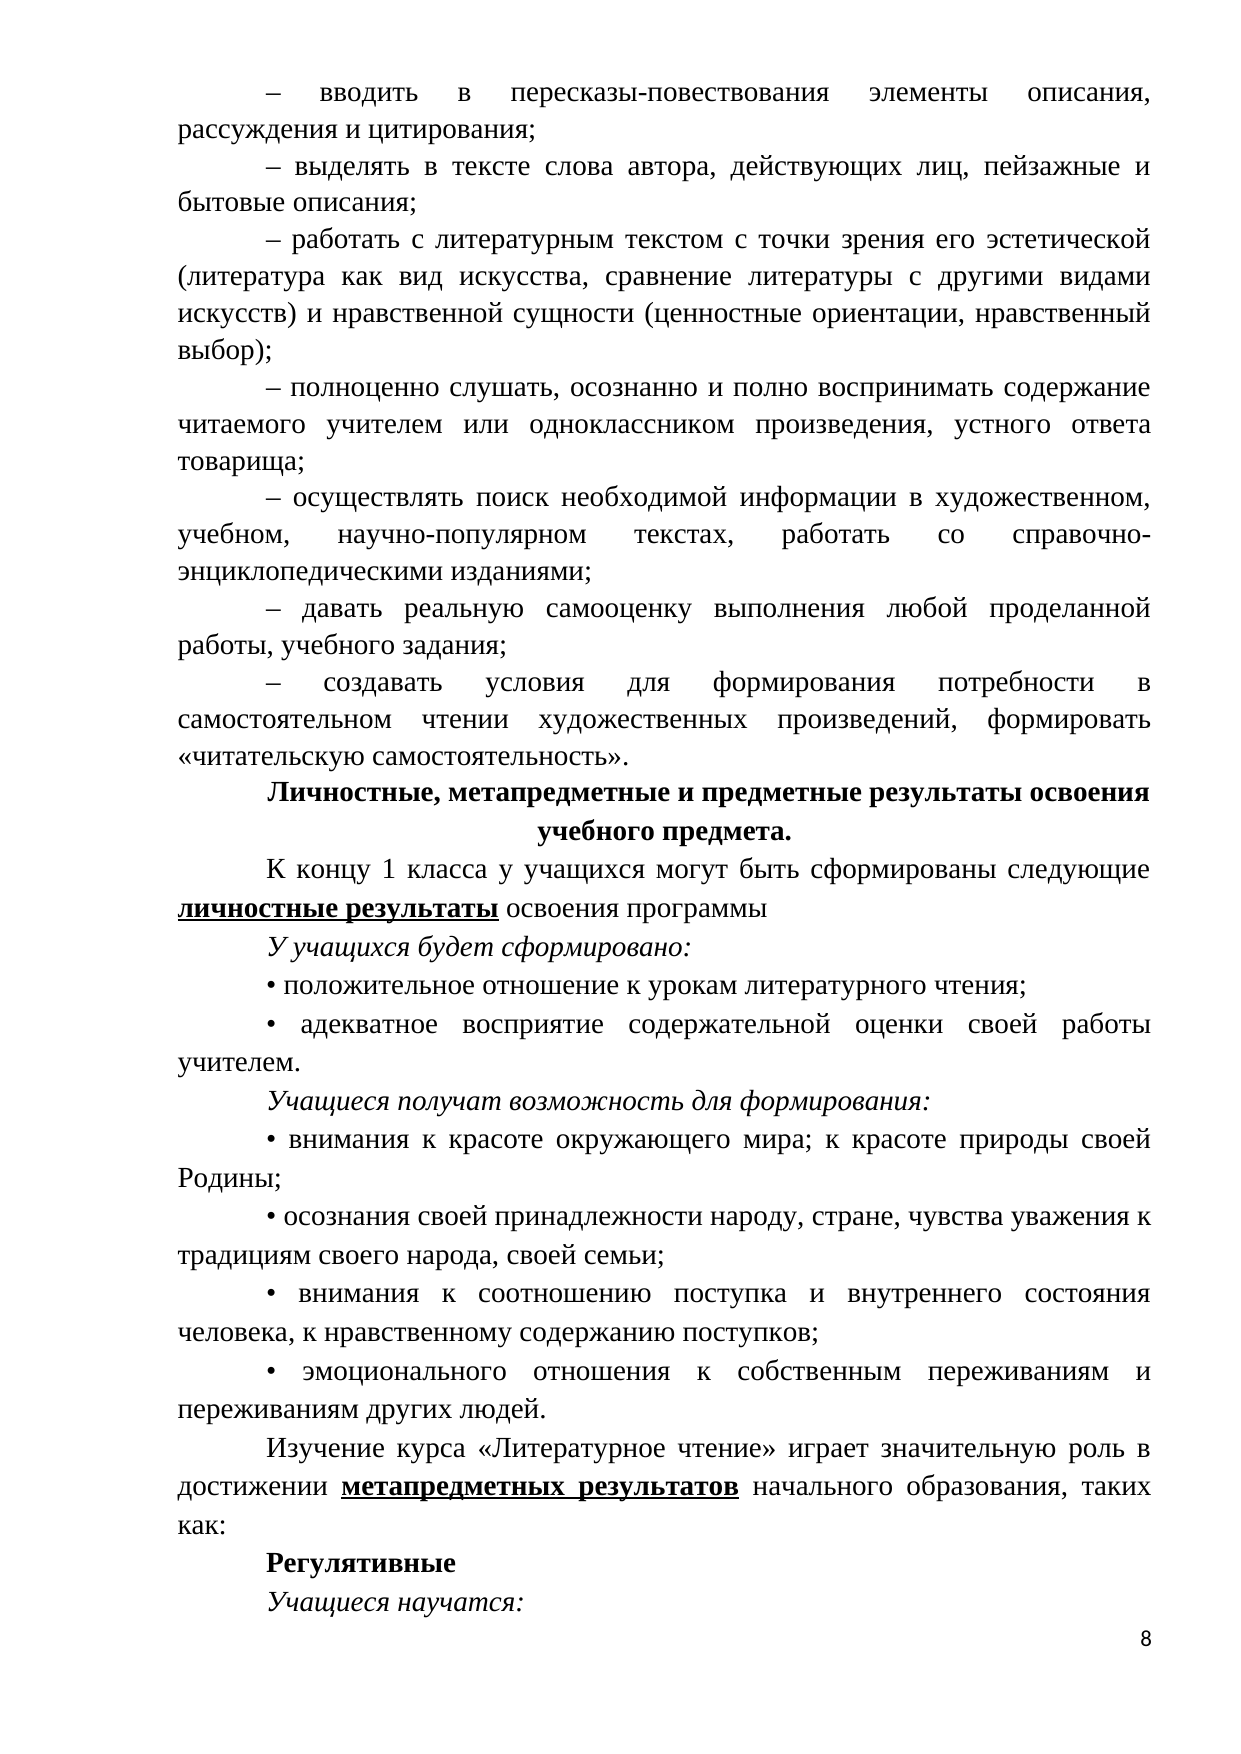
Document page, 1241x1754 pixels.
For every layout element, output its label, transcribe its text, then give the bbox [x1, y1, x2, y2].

text – работать с литературным текстом с точки зрения его эстетической (литература как вид искусства, сравнение литературы с другими видами искусств) и нравственной сущности (ценностные ориентации, нравственный выбор); [177, 221, 1152, 366]
text • осознания своей принадлежности народу, стране, чувства уважения к традициям своего народа, своей семьи; [177, 1198, 1152, 1271]
text – осуществлять поиск необходимой информации в художественном, учебном, научно-популярном текстах, работать со справочно-энциклопедическими изданиями; [177, 479, 1152, 587]
text У учащихся будет сформировано: [177, 929, 1152, 962]
text Личностные, метапредметные и предметные результаты освоения учебного предмета. [177, 774, 1152, 847]
text • эмоционального отношения к собственным переживаниям и переживаниям других людей. [177, 1353, 1152, 1425]
text • адекватное восприятие содержательной оценки своей работы учителем. [177, 1006, 1152, 1078]
text Учащиеся получат возможность для формирования: [177, 1083, 1152, 1116]
text – полноценно слушать, осознанно и полно воспринимать содержание читаемого учителем или одноклассником произведения, устного ответа товарища; [177, 369, 1152, 476]
text – вводить в пересказы-повествования элементы описания, рассуждения и цитирования; [177, 74, 1152, 144]
text Учащиеся научатся: [177, 1584, 1152, 1617]
text – давать реальную самооценку выполнения любой проделанной работы, учебного задания; [177, 590, 1152, 661]
text Регулятивные [177, 1545, 1152, 1579]
text Изучение курса «Литературное чтение» играет значительную роль в достижении метапредметных результатов начального образования, таких как: [177, 1430, 1152, 1540]
text – создавать условия для формирования потребности в самостоятельном чтении художественных произведений, формировать «читательскую самостоятельность». [177, 664, 1152, 771]
text • внимания к соотношению поступка и внутреннего состояния человека, к нравственному содержанию поступков; [177, 1276, 1152, 1348]
text – выделять в тексте слова автора, действующих лиц, пейзажные и бытовые описания; [177, 148, 1152, 218]
text К концу 1 класса у учащихся могут быть сформированы следующие личностные результаты освоения программы [177, 852, 1152, 924]
text • внимания к красоте окружающего мира; к красоте природы своей Родины; [177, 1121, 1152, 1193]
text • положительное отношение к урокам литературного чтения; [177, 967, 1152, 1001]
